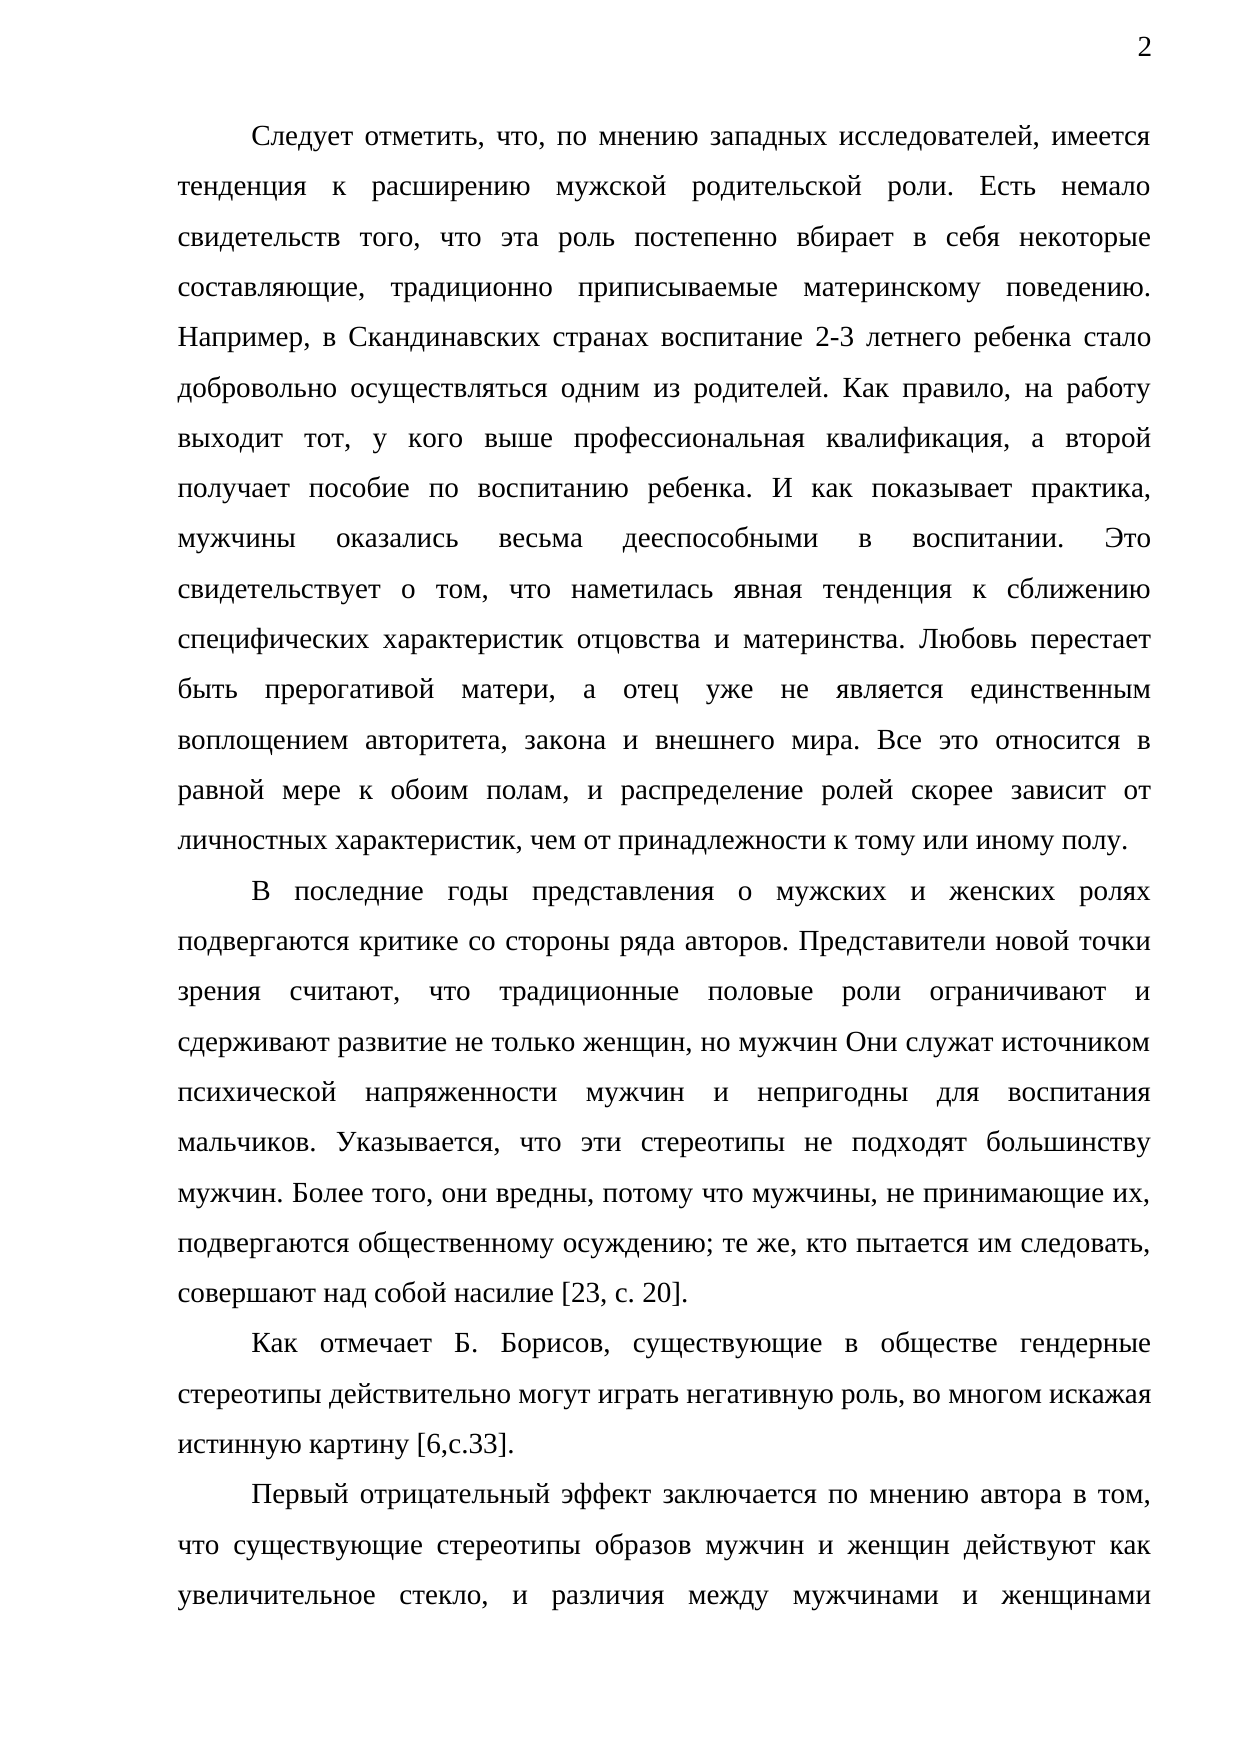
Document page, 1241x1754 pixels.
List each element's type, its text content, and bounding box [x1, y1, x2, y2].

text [177, 1477, 1152, 1611]
text Следует отметить, что, по мнению западных исследователей, имеется тенденция к расширению мужской родительской роли. Есть немало свидетельств того, что эта роль постепенно вбирает в себя некоторые составляющие, традиционно приписываемые материнскому поведению. Например, в Скандинавских странах воспитание 2-3 летнего ребенка стало добровольно осуществляться одним из родителей. Как правило, на работу выходит тот, у кого выше профессиональная квалификация, а второй получает пособие по воспитанию ребенка. И как показывает практика, мужчины оказались весьма дееспособными в воспитании. Это свидетельствует о том, что наметилась явная тенденция к сближению специфических характеристик отцовства и материнства. Любовь перестает быть прерогативой матери, а отец уже не является единственным воплощением авторитета, закона и внешнего мира. Все это относится в равной мере к обоим полам, и распределение ролей скорее зависит от личностных характеристик, чем от принадлежности к тому или иному полу. [177, 118, 1152, 856]
text Как отмечает Б. Борисов, существующие в обществе гендерные стереотипы действительно могут играть негативную роль, во многом искажая истинную картину [6,c.33]. [177, 1326, 1152, 1460]
text В последние годы представления о мужских и женских ролях подвергаются критике со стороны ряда авторов. Представители новой точки зрения считают, что традиционные половые роли ограничивают и сдерживают развитие не только женщин, но мужчин Они служат источником психической напряженности мужчин и непригодны для воспитания мальчиков. Указывается, что эти стереотипы не подходят большинству мужчин. Более того, они вредны, потому что мужчины, не принимающие их, подвергаются общественному осуждению; те же, кто пытается им следовать, совершают над собой насилие [23, с. 20]. [177, 873, 1152, 1309]
